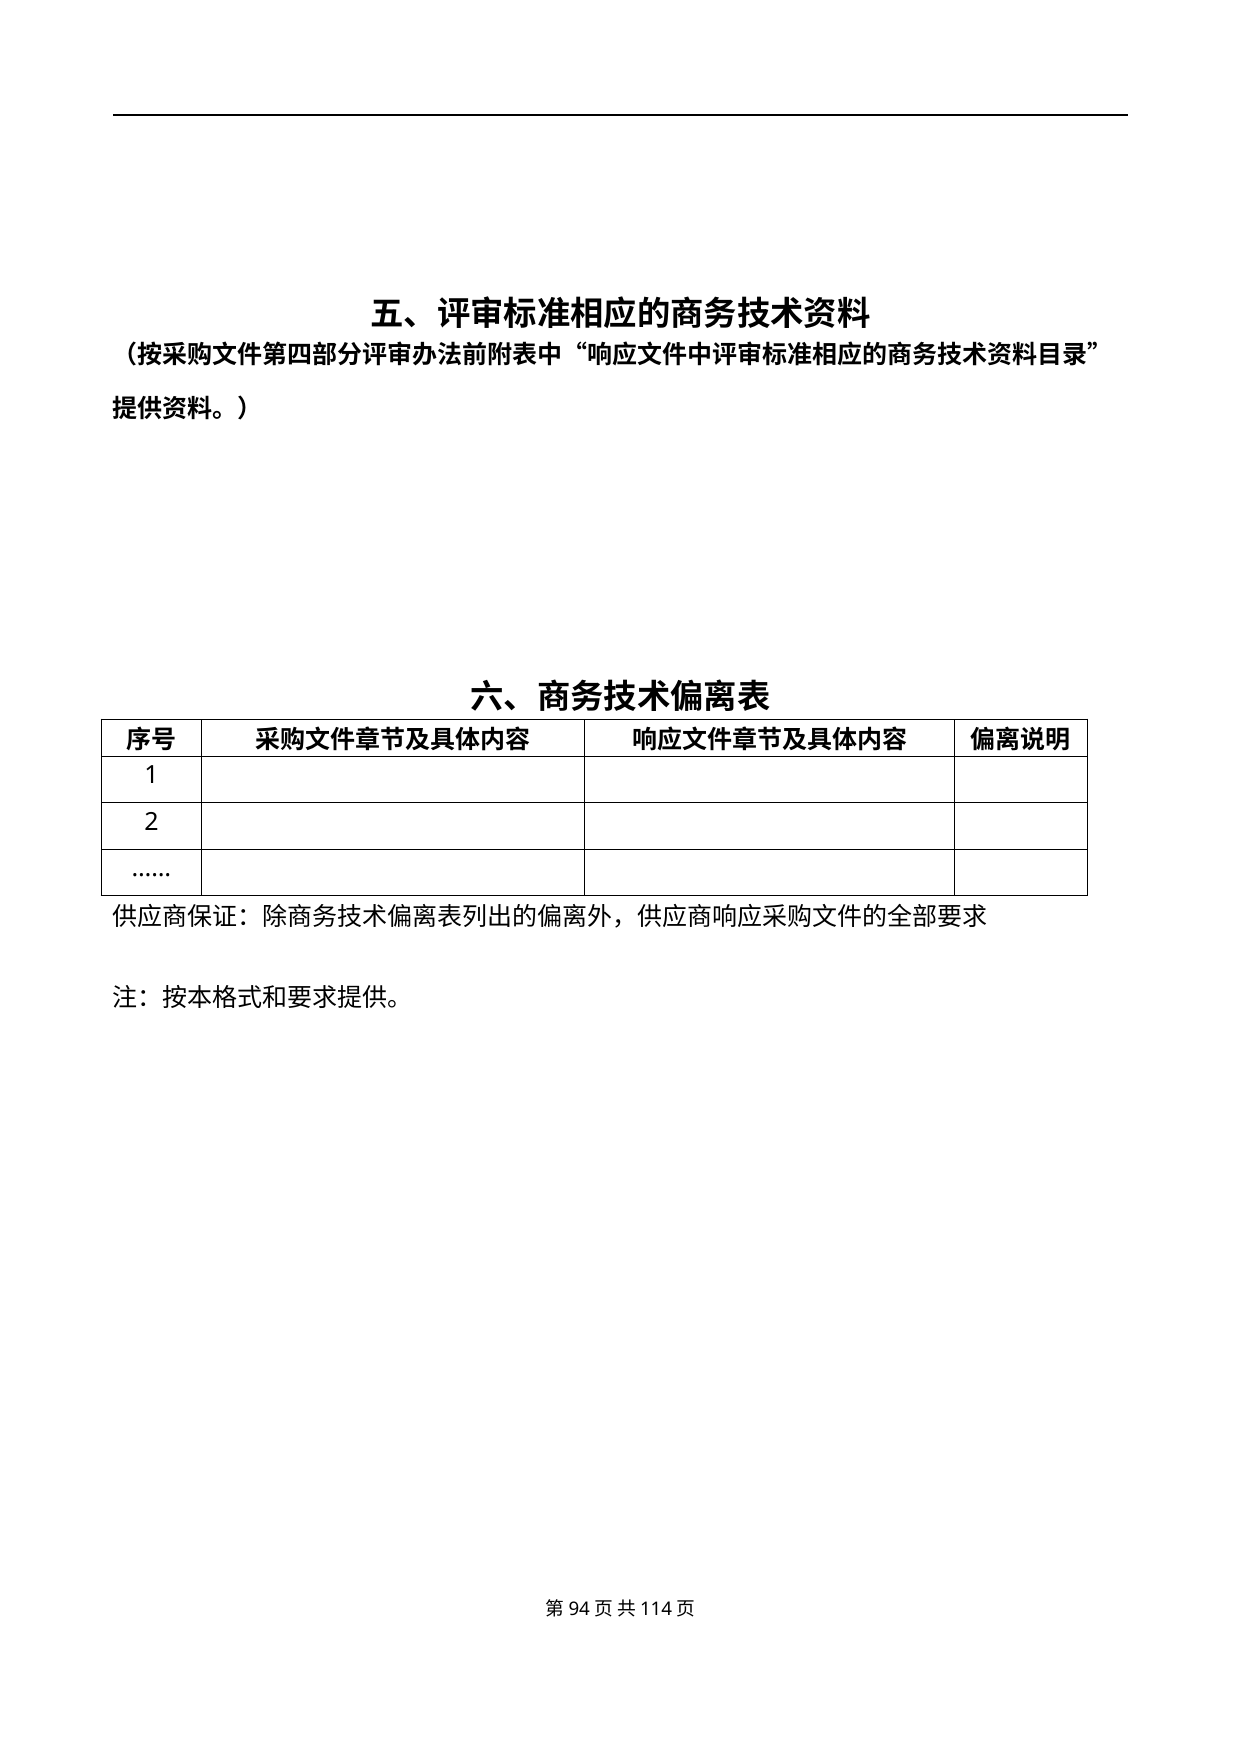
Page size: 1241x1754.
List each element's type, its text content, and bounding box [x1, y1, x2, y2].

text 注：按本格式和要求提供。 [112, 978, 1084, 1014]
table_cell [202, 757, 584, 802]
table_cell [585, 850, 954, 895]
text 五、评审标准相应的商务技术资料 [112, 286, 1128, 334]
table_cell …… [102, 850, 201, 895]
table_header 响应文件章节及具体内容 [585, 720, 954, 756]
table_header 偏离说明 [955, 720, 1087, 756]
text 六、商务技术偏离表 [112, 670, 1128, 718]
table_cell [955, 850, 1087, 895]
table_header 采购文件章节及具体内容 [202, 720, 584, 756]
table_cell [585, 757, 954, 802]
table_header 序号 [102, 720, 201, 756]
text 供应商保证：除商务技术偏离表列出的偏离外，供应商响应采购文件的全部要求 [112, 896, 1128, 932]
table_cell [955, 803, 1087, 849]
table_cell [202, 803, 584, 849]
table_cell 2 [102, 803, 201, 849]
table_cell [585, 803, 954, 849]
table_cell 1 [102, 757, 201, 802]
table_cell [955, 757, 1087, 802]
text （按采购文件第四部分评审办法前附表中“响应文件中评审标准相应的商务技术资料目录”提供资料。） [112, 334, 1128, 425]
table_cell [202, 850, 584, 895]
